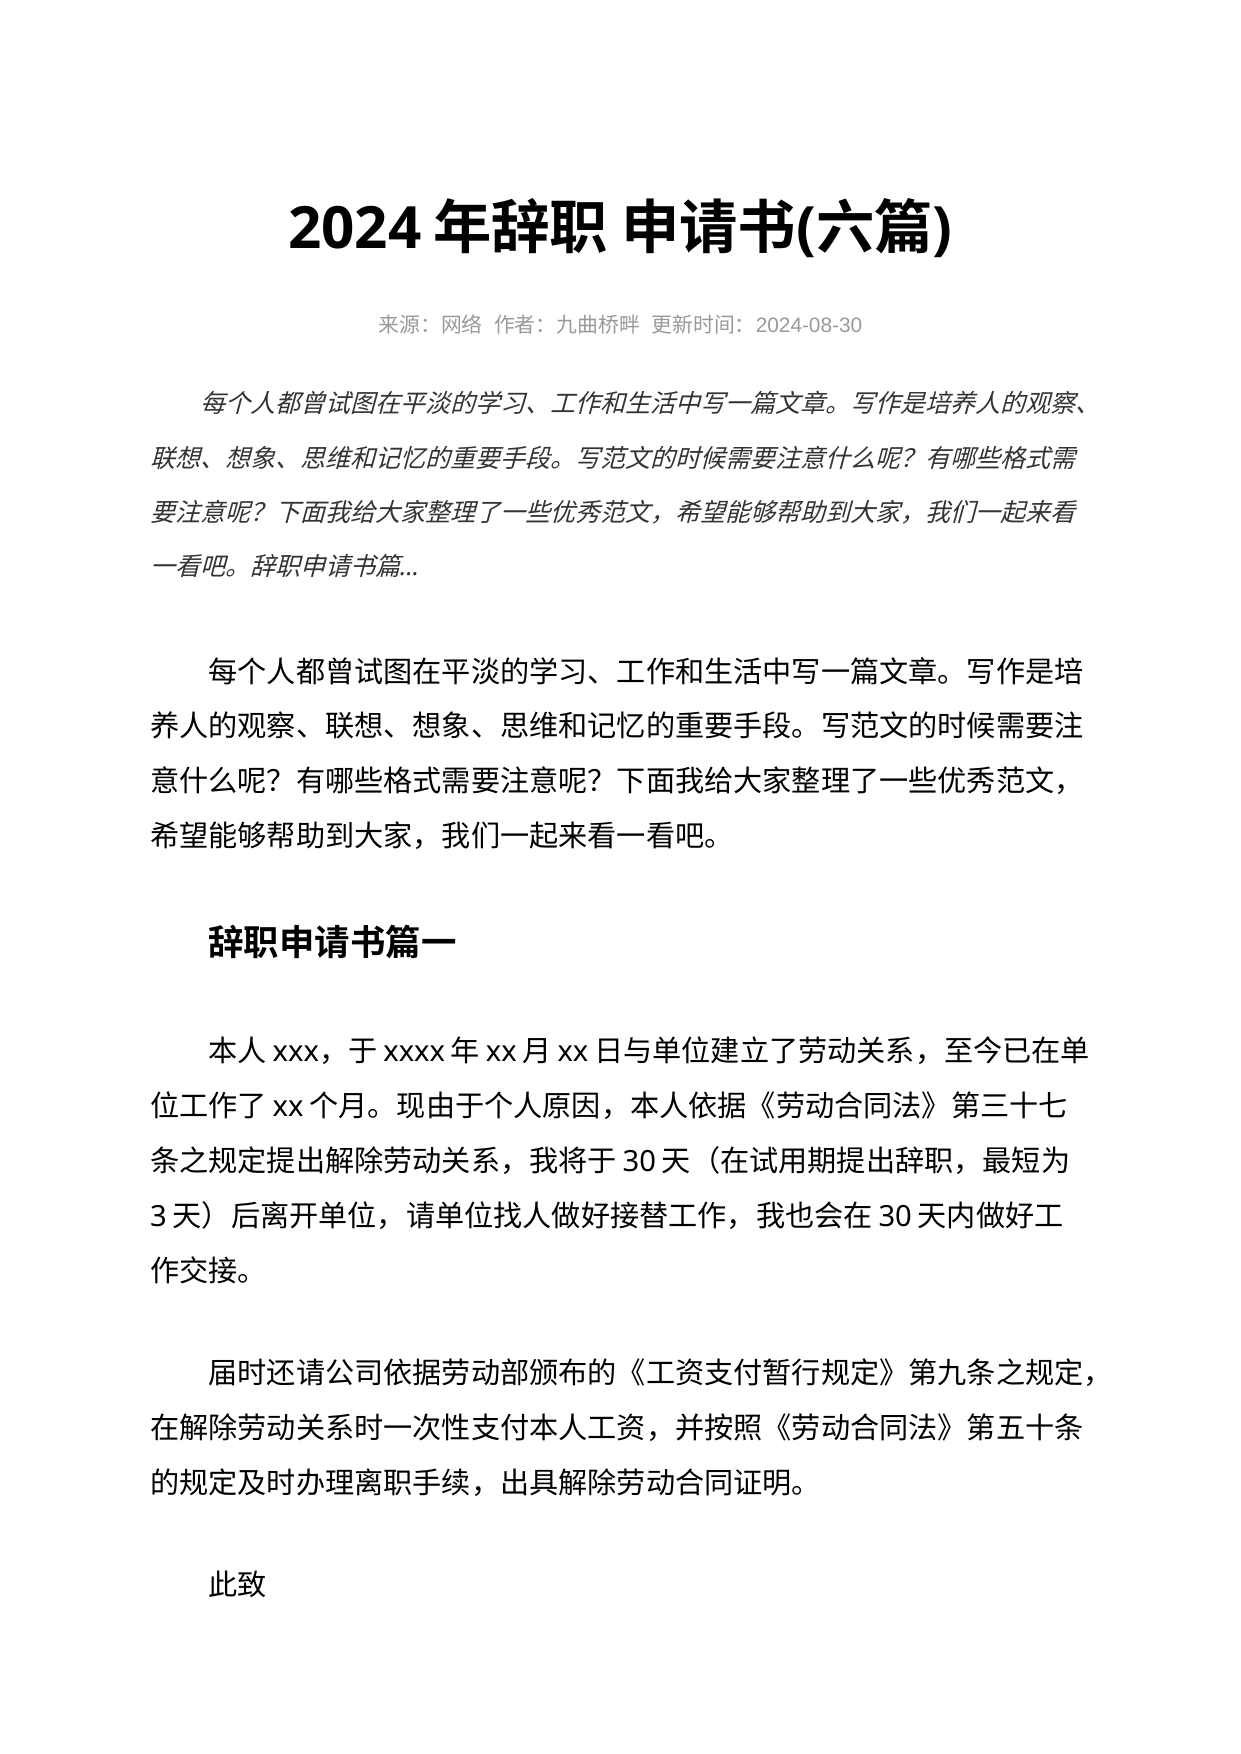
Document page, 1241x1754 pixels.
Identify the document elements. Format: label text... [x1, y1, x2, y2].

text 辞职申请书篇一 [150, 914, 1090, 966]
text 每个人都曾试图在平淡的学习、工作和生活中写一篇文章。写作是培养人的观察、联想、想象、思维和记忆的重要手段。写范文的时候需要注意什么呢？有哪些格式需要注意呢？下面我给大家整理了一些优秀范文，希望能够帮助到大家，我们一起来看一看吧。 [150, 648, 1090, 855]
text 届时还请公司依据劳动部颁布的《工资支付暂行规定》第九条之规定，在解除劳动关系时一次性支付本人工资，并按照《劳动合同法》第五十条的规定及时办理离职手续，出具解除劳动合同证明。 [150, 1350, 1090, 1502]
text 来源：网络 作者：九曲桥畔 更新时间：2024-08-30 [150, 313, 1090, 337]
subtitle 2024年辞职 申请书(六篇) [150, 181, 1090, 266]
text 每个人都曾试图在平淡的学习、工作和生活中写一篇文章。写作是培养人的观察、联想、想象、思维和记忆的重要手段。写范文的时候需要注意什么呢？有哪些格式需要注意呢？下面我给大家整理了一些优秀范文，希望能够帮助到大家，我们一起来看一看吧。辞职申请书篇... [150, 384, 1090, 583]
text 此致 [150, 1561, 1090, 1604]
text 本人xxx，于xxxx年xx月xx日与单位建立了劳动关系，至今已在单位工作了xx个月。现由于个人原因，本人依据《劳动合同法》第三十七条之规定提出解除劳动关系，我将于30天（在试用期提出辞职，最短为3天）后离开单位，请单位找人做好接替工作，我也会在30天内做好工作交接。 [150, 1028, 1090, 1290]
